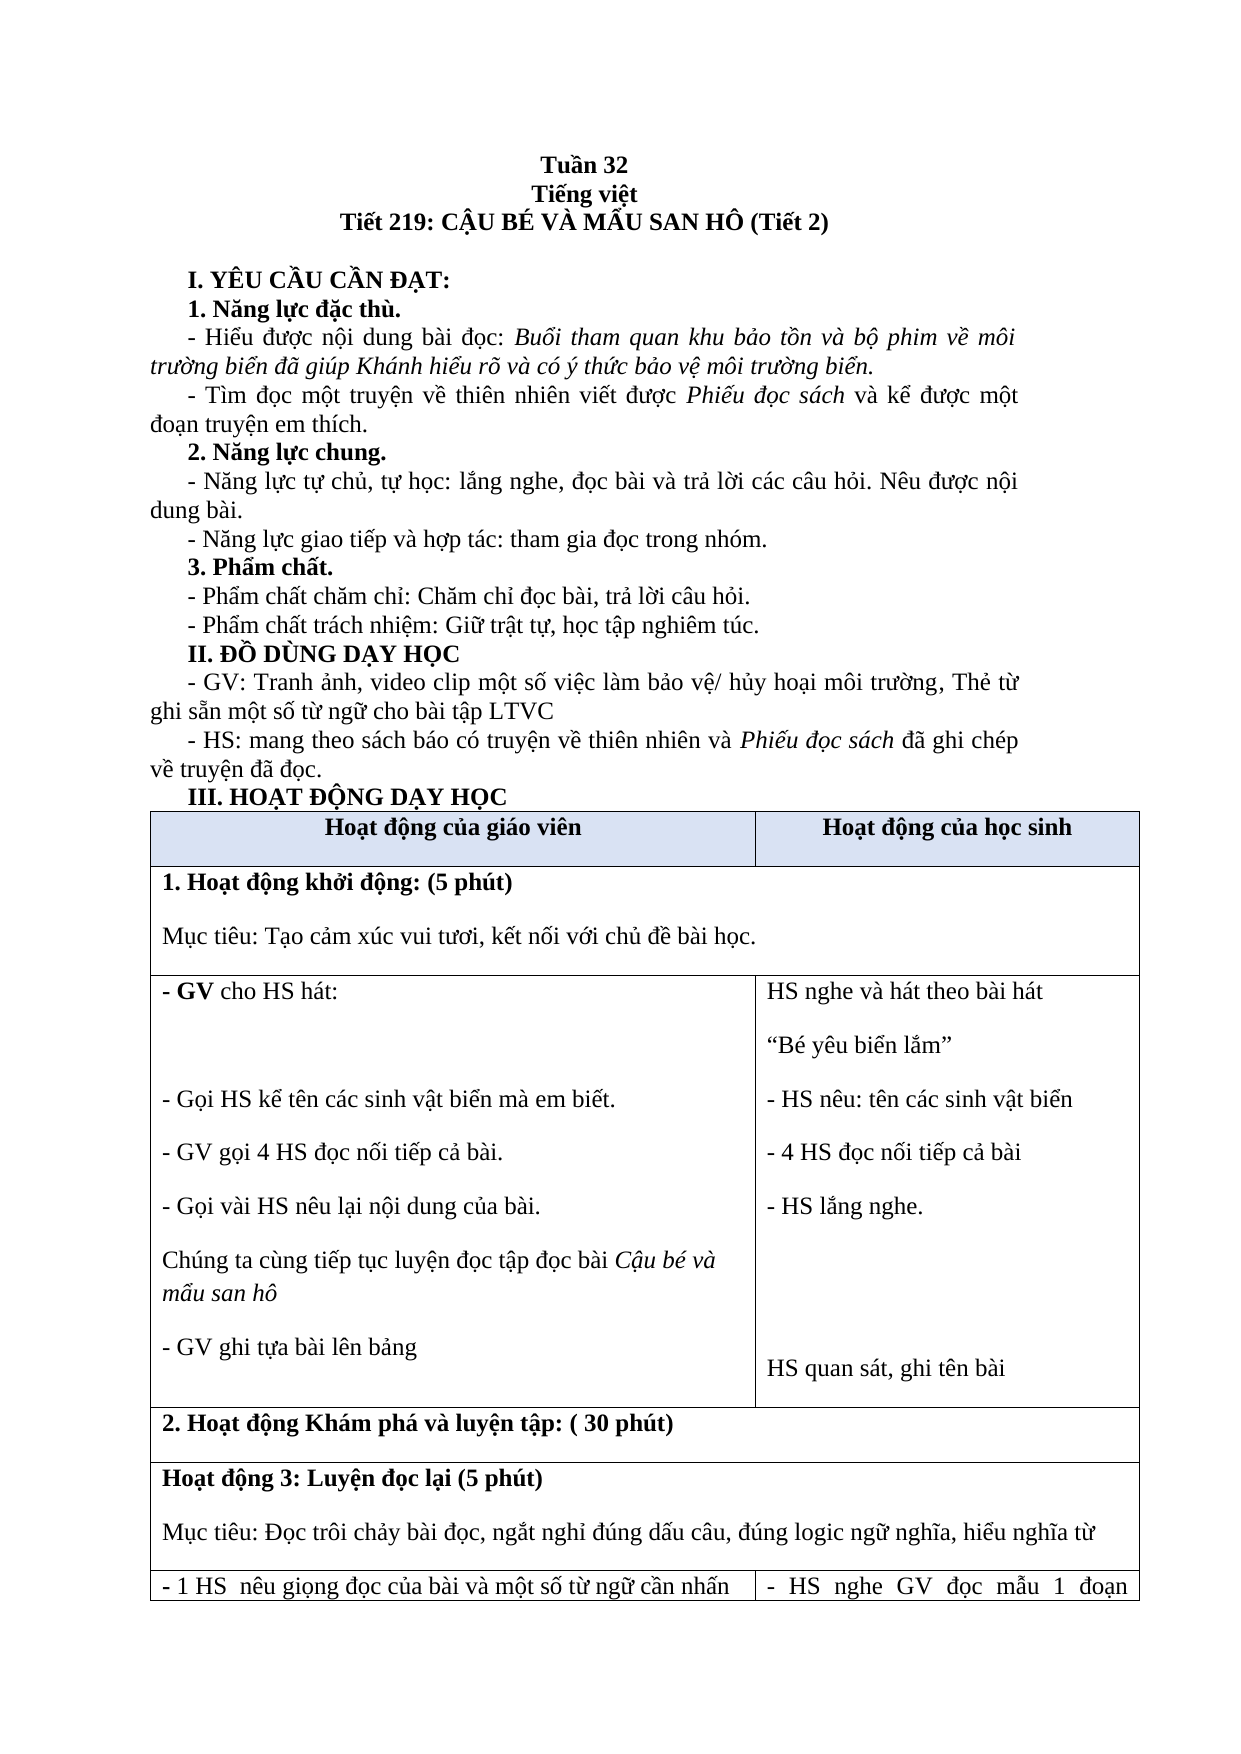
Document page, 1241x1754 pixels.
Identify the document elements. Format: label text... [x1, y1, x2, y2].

table_header Hoạt động của giáo viên [151, 812, 755, 866]
text - Tìm đọc một truyện về thiên nhiên viết được Phiếu đọc sách và kể được một đoạn truyện em thích. [150, 380, 1018, 437]
table_cell - GV cho HS hát: - Gọi HS kể tên các sinh vật biển mà em biết. - GV gọi 4 HS đọc nối tiếp cả bài. - Gọi vài HS nêu lại nội dung của bài. Chúng ta cùng tiếp tục luyện đọc tập đọc bài Cậu bé và mẩu san hô - GV ghi tựa bài lên bảng [151, 976, 755, 1407]
table_header Hoạt động của học sinh [756, 812, 1139, 866]
text - GV: Tranh ảnh, video clip một số việc làm bảo vệ/ hủy hoại môi trường, Thẻ từ ghi sẵn một số từ ngữ cho bài tập LTVC [150, 667, 1018, 725]
text - Năng lực giao tiếp và hợp tác: tham gia đọc trong nhóm. [150, 524, 1018, 552]
table_cell 1. Hoạt động khởi động: (5 phút) Mục tiêu: Tạo cảm xúc vui tươi, kết nối với chủ đề bài học. [151, 867, 1139, 975]
table_cell Hoạt động 3: Luyện đọc lại (5 phút) Mục tiêu: Đọc trôi chảy bài đọc, ngắt nghỉ đúng dấu câu, đúng logic ngữ nghĩa, hiểu nghĩa từ [151, 1463, 1139, 1570]
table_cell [756, 1571, 1139, 1600]
text III. HOẠT ĐỘNG DẠY HỌC [150, 782, 1018, 811]
text Tiết 219: CẬU BÉ VÀ MẨU SAN HÔ (Tiết 2) [150, 207, 1018, 236]
text 3. Phẩm chất. [150, 552, 1018, 581]
text Tuần 32 [150, 150, 1018, 179]
text - Phẩm chất trách nhiệm: Giữ trật tự, học tập nghiêm túc. [150, 610, 1018, 639]
text - Năng lực tự chủ, tự học: lắng nghe, đọc bài và trả lời các câu hỏi. Nêu được nội dung bài. [150, 466, 1018, 524]
table_cell HS nghe và hát theo bài hát “Bé yêu biển lắm” - HS nêu: tên các sinh vật biển - 4 HS đọc nối tiếp cả bài - HS lắng nghe. HS quan sát, ghi tên bài [756, 976, 1139, 1407]
text - HS: mang theo sách báo có truyện về thiên nhiên và Phiếu đọc sách đã ghi chép về truyện đã đọc. [150, 725, 1018, 782]
text 1. Năng lực đặc thù. [150, 294, 1018, 322]
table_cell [151, 1571, 755, 1600]
text - Phẩm chất chăm chỉ: Chăm chỉ đọc bài, trả lời câu hỏi. [150, 581, 1018, 610]
text II. ĐỒ DÙNG DẠY HỌC [150, 639, 1018, 667]
text - Hiểu được nội dung bài đọc: Buổi tham quan khu bảo tồn và bộ phim về môi trường biển đã giúp Khánh hiểu rõ và có ý thức bảo vệ môi trường biển. [150, 322, 1018, 380]
text 2. Năng lực chung. [150, 437, 1018, 466]
text Tiếng việt [150, 179, 1018, 207]
text I. YÊU CẦU CẦN ĐẠT: [150, 265, 1018, 294]
table_cell 2. Hoạt động Khám phá và luyện tập: ( 30 phút) [151, 1408, 1139, 1462]
